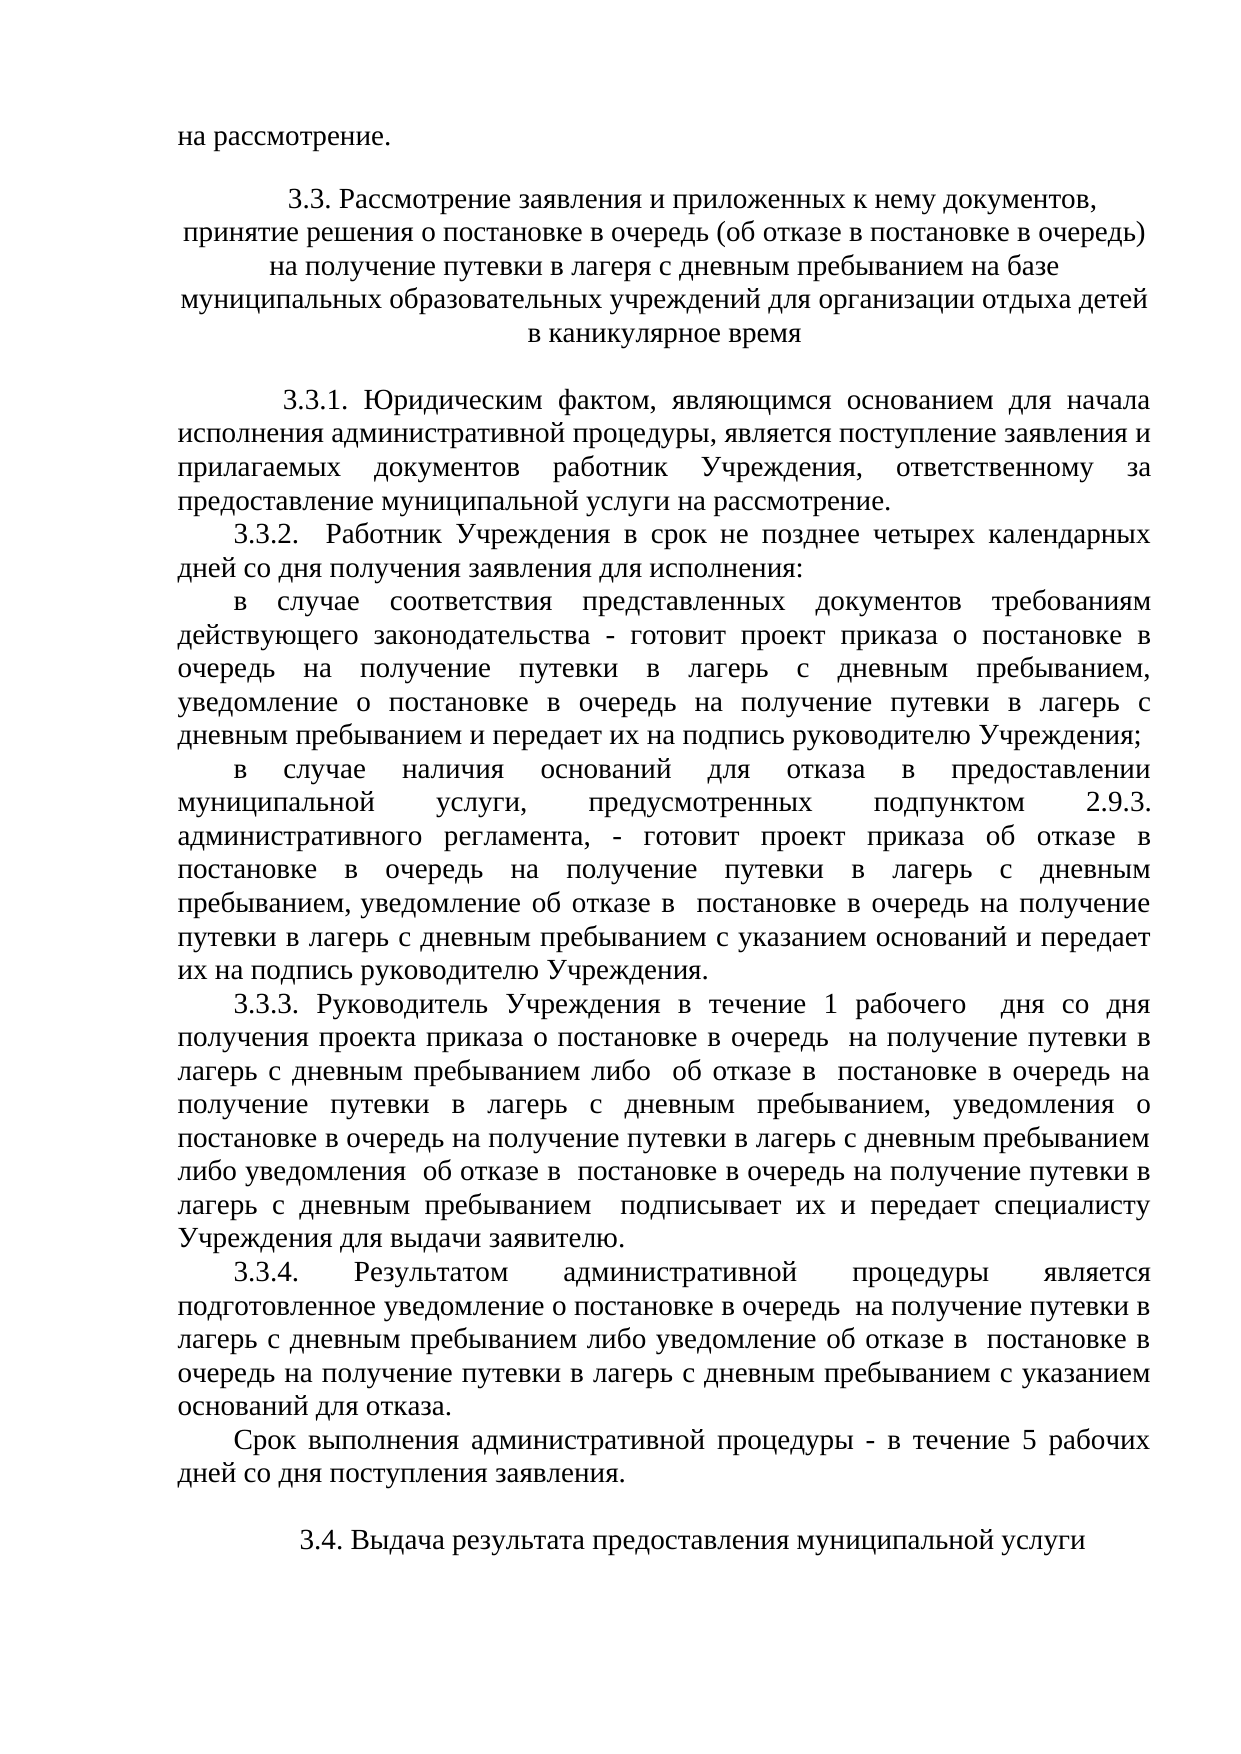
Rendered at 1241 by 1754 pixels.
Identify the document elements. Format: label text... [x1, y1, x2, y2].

text 3.3.1. Юридическим фактом, являющимся основанием для начала исполнения административной процедуры, является поступление заявления и прилагаемых документов работник Учреждения, ответственному за предоставление муниципальной услуги на рассмотрение. [177, 382, 1152, 516]
text 3.3.3. Руководитель Учреждения в течение 1 рабочего дня со дня получения проекта приказа о постановке в очередь на получение путевки в лагерь с дневным пребыванием либо об отказе в постановке в очередь на получение путевки в лагерь с дневным пребыванием, уведомления о постановке в очередь на получение путевки в лагерь с дневным пребыванием либо уведомления об отказе в постановке в очередь на получение путевки в лагерь с дневным пребыванием подписывает их и передает специалисту Учреждения для выдачи заявителю. [177, 986, 1152, 1254]
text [177, 118, 1152, 152]
text Срок выполнения административной процедуры - в течение 5 рабочих дней со дня поступления заявления. [177, 1422, 1152, 1489]
text 3.3.4. Результатом административной процедуры является подготовленное уведомление о постановке в очередь на получение путевки в лагерь с дневным пребыванием либо уведомление об отказе в постановке в очередь на получение путевки в лагерь с дневным пребыванием с указанием оснований для отказа. [177, 1254, 1152, 1422]
text 3.3.2. Работник Учреждения в срок не позднее четырех календарных дней со дня получения заявления для исполнения: [177, 516, 1152, 583]
text в случае соответствия представленных документов требованиям действующего законодательства - готовит проект приказа о постановке в очередь на получение путевки в лагерь с дневным пребыванием, уведомление о постановке в очередь на получение путевки в лагерь с дневным пребыванием и передает их на подпись руководителю Учреждения; [177, 583, 1152, 751]
text 3.4. Выдача результата предоставления муниципальной услуги [177, 1522, 1152, 1556]
text в случае наличия оснований для отказа в предоставлении муниципальной услуги, предусмотренных подпунктом 2.9.3. административного регламента, - готовит проект приказа об отказе в постановке в очередь на получение путевки в лагерь с дневным пребыванием, уведомление об отказе в постановке в очередь на получение путевки в лагерь с дневным пребыванием с указанием оснований и передает их на подпись руководителю Учреждения. [177, 751, 1152, 986]
text 3.3. Рассмотрение заявления и приложенных к нему документов, принятие решения о постановке в очередь (об отказе в постановке в очередь) на получение путевки в лагеря с дневным пребыванием на базе муниципальных образовательных учреждений для организации отдыха детей в каникулярное время [177, 181, 1152, 348]
